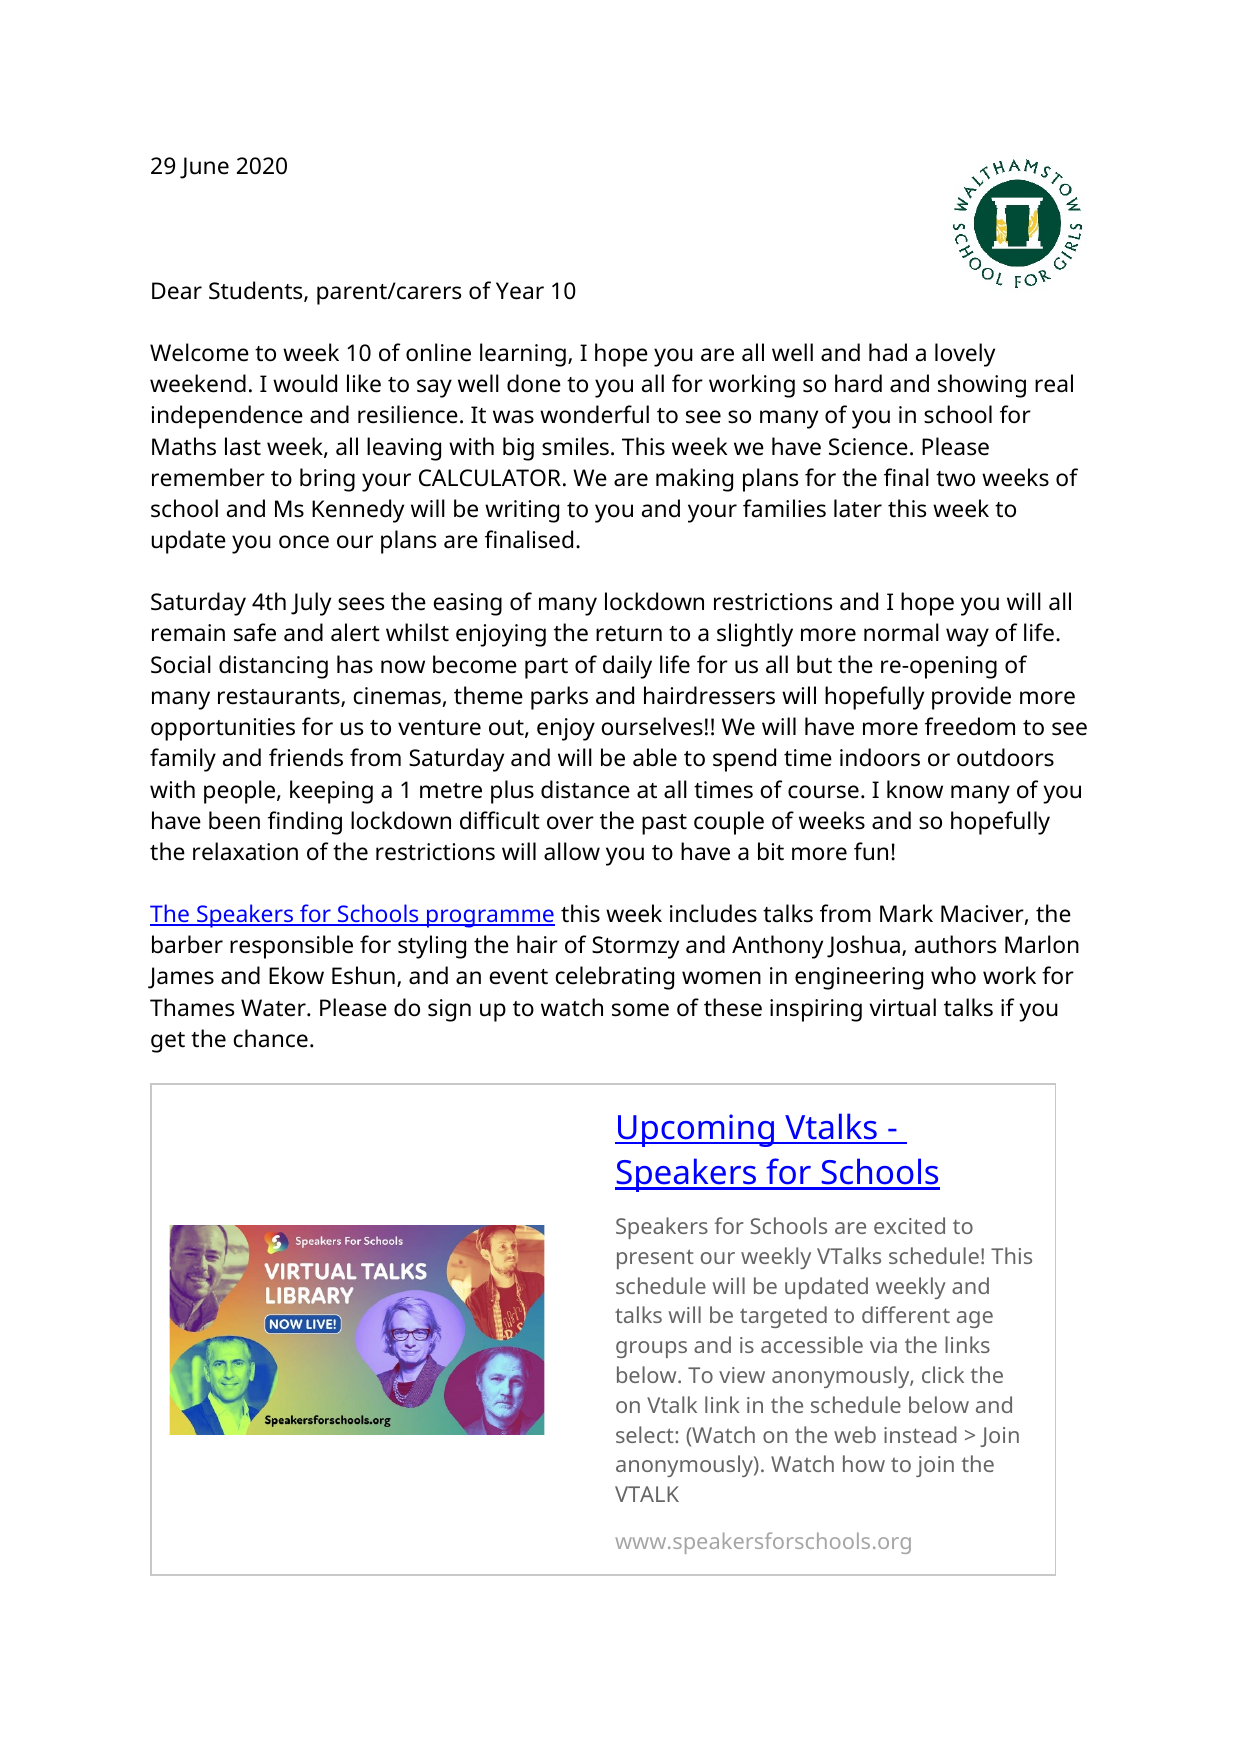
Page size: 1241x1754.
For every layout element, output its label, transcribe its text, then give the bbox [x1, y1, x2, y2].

text 29 June 2020 [150, 150, 943, 181]
picture [169, 1225, 545, 1435]
text The Speakers for Schools programme this week includes talks from Mark Maciver, the barber responsible for styling the hair of Stormzy and Anthony Joshua, authors Marlon James and Ekow Eshun, and an event celebrating women in engineering who work for Thames Water. Please do sign up to watch some of these inspiring virtual talks if you get the chance. [150, 898, 1090, 1054]
text Saturday 4th July sees the easing of many lockdown restrictions and I hope you will all remain safe and alert whilst enjoying the return to a slightly more normal way of life. Social distancing has now become part of daily life for us all but the re-opening of many restaurants, cinemas, theme parks and hairdressers will hopefully provide more opportunities for us to venture out, enjoy ourselves!! We will have more freedom to see family and friends from Saturday and will be able to spend time indoors or outdoors with people, keeping a 1 metre plus distance at all times of course. I know many of you have been finding lockdown difficult over the past couple of weeks and so hopefully the relaxation of the restrictions will allow you to have a bit more fun! [150, 586, 1090, 867]
text Welcome to week 10 of online learning, I hope you are all well and had a lovely weekend. I would like to say well done to you all for working so hard and showing real independence and resilience. It was wonderful to see so many of you in school for Maths last week, all leaving with big smiles. This week we have Science. Please remember to bring your CALCULATOR. We are making plans for the final two weeks of school and Ms Kennedy will be writing to you and your families later this week to update you once our plans are finalised. [150, 337, 1090, 556]
text Dear Students, parent/carers of Year 10 [150, 275, 1090, 306]
table_header Upcoming Vtalks - Speakers for Schools Speakers for Schools are excited to present our weekly VTalks schedule! This schedule will be updated weekly and talks will be targeted to different age groups and is accessible via the links below. To view anonymously, click the on Vtalk link in the schedule below and select: (Watch on the web instead > Join anonymously). Watch how to join the VTALK www.speakersforschools.org [596, 1085, 1055, 1574]
picture [943, 150, 1087, 294]
table_header [152, 1085, 596, 1574]
